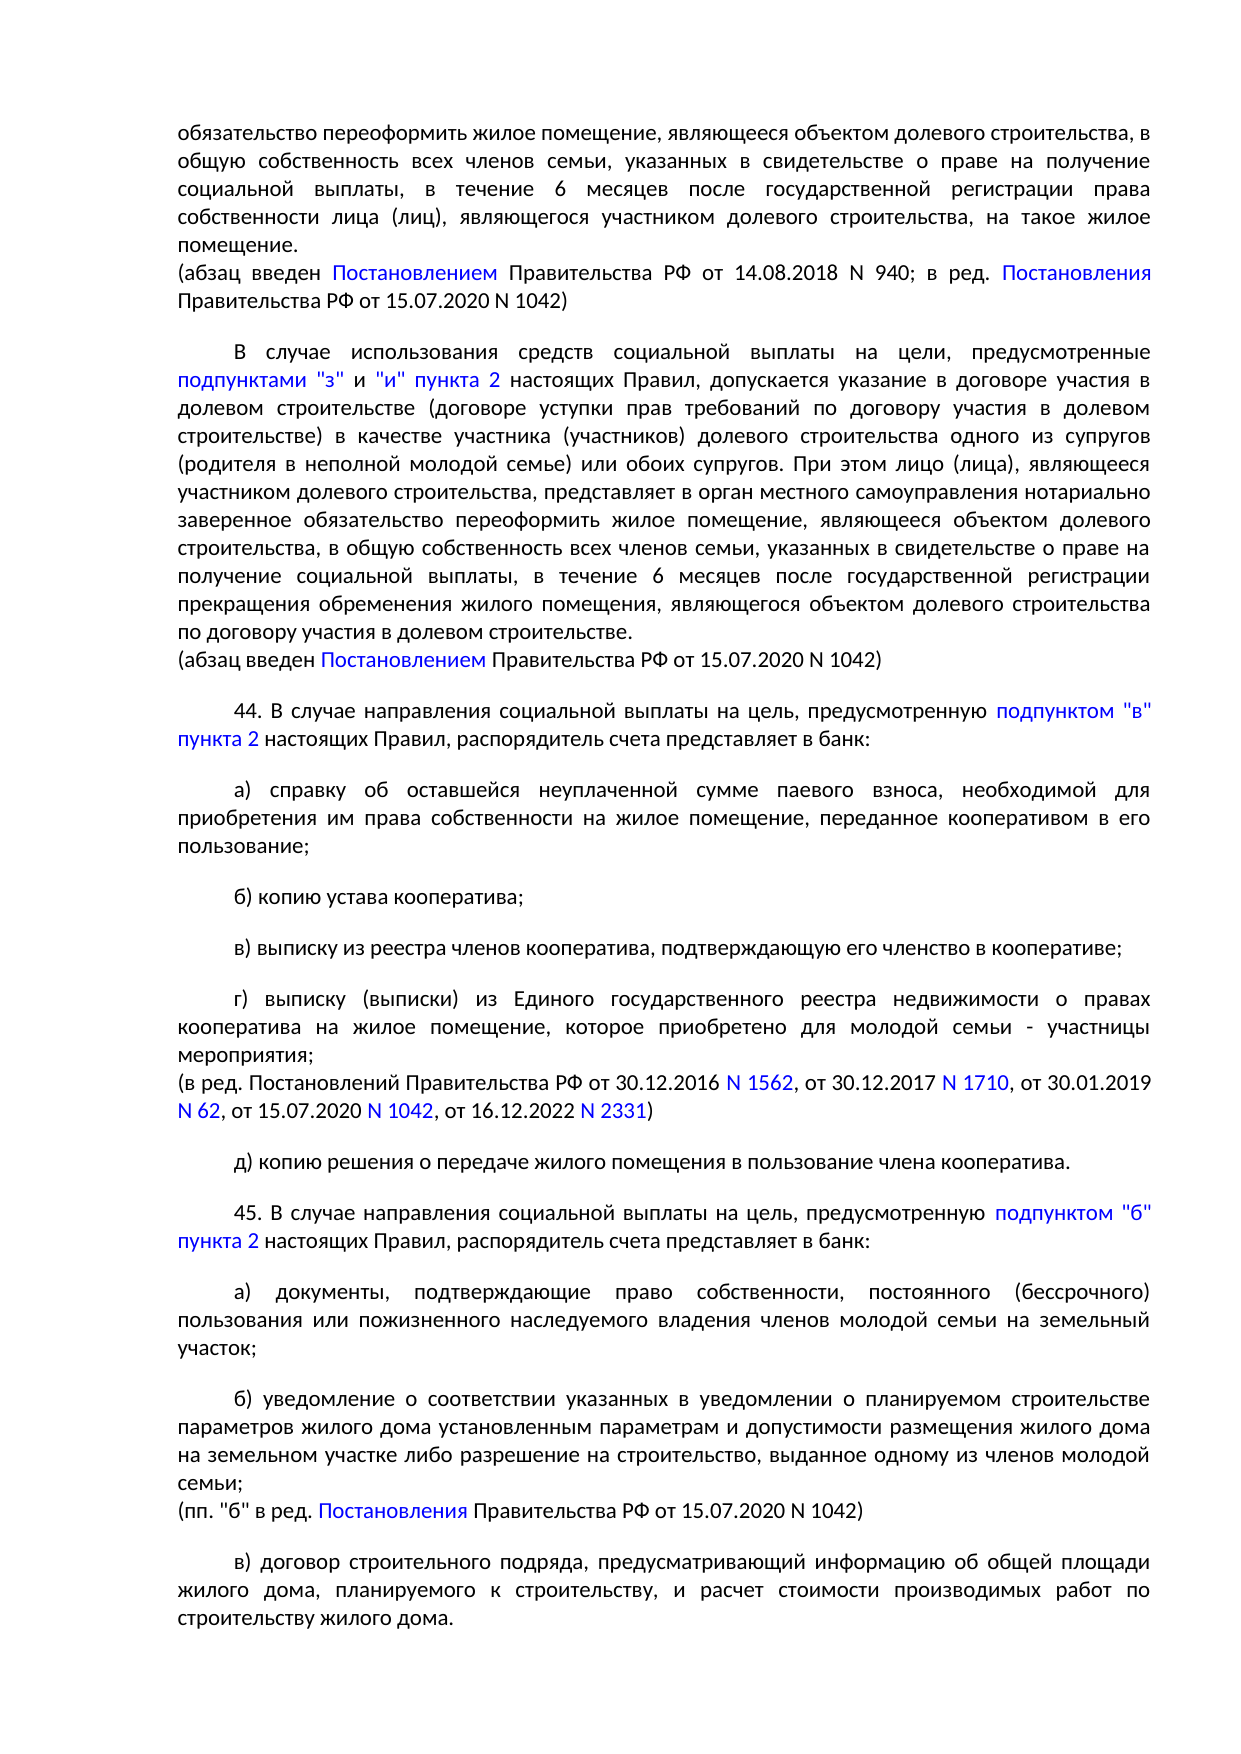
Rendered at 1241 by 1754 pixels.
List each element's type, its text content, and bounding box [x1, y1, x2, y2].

text (пп. "б" в ред. Постановления Правительства РФ от 15.07.2020 N 1042) [177, 1496, 1152, 1524]
text г) выписку (выписки) из Единого государственного реестра недвижимости о правах кооператива на жилое помещение, которое приобретено для молодой семьи - участницы мероприятия; [177, 984, 1152, 1068]
text б) копию устава кооператива; [177, 882, 1152, 910]
text (абзац введен Постановлением Правительства РФ от 14.08.2018 N 940; в ред. Постановления Правительства РФ от 15.07.2020 N 1042) [177, 258, 1152, 314]
text (абзац введен Постановлением Правительства РФ от 15.07.2020 N 1042) [177, 645, 1152, 673]
text б) уведомление о соответствии указанных в уведомлении о планируемом строительстве параметров жилого дома установленным параметрам и допустимости размещения жилого дома на земельном участке либо разрешение на строительство, выданное одному из членов молодой семьи; [177, 1384, 1152, 1496]
text а) документы, подтверждающие право собственности, постоянного (бессрочного) пользования или пожизненного наследуемого владения членов молодой семьи на земельный участок; [177, 1277, 1152, 1361]
text в) выписку из реестра членов кооператива, подтверждающую его членство в кооперативе; [177, 933, 1152, 961]
text а) справку об оставшейся неуплаченной сумме паевого взноса, необходимой для приобретения им права собственности на жилое помещение, переданное кооперативом в его пользование; [177, 775, 1152, 859]
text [177, 118, 1152, 258]
text д) копию решения о передаче жилого помещения в пользование члена кооператива. [177, 1147, 1152, 1175]
text (в ред. Постановлений Правительства РФ от 30.12.2016 N 1562, от 30.12.2017 N 1710, от 30.01.2019 N 62, от 15.07.2020 N 1042, от 16.12.2022 N 2331) [177, 1068, 1152, 1124]
text В случае использования средств социальной выплаты на цели, предусмотренные подпунктами "з" и "и" пункта 2 настоящих Правил, допускается указание в договоре участия в долевом строительстве (договоре уступки прав требований по договору участия в долевом строительстве) в качестве участника (участников) долевого строительства одного из супругов (родителя в неполной молодой семье) или обоих супругов. При этом лицо (лица), являющееся участником долевого строительства, представляет в орган местного самоуправления нотариально заверенное обязательство переоформить жилое помещение, являющееся объектом долевого строительства, в общую собственность всех членов семьи, указанных в свидетельстве о праве на получение социальной выплаты, в течение 6 месяцев после государственной регистрации прекращения обременения жилого помещения, являющегося объектом долевого строительства по договору участия в долевом строительстве. [177, 337, 1152, 645]
text 45. В случае направления социальной выплаты на цель, предусмотренную подпунктом "б" пункта 2 настоящих Правил, распорядитель счета представляет в банк: [177, 1198, 1152, 1254]
text 44. В случае направления социальной выплаты на цель, предусмотренную подпунктом "в" пункта 2 настоящих Правил, распорядитель счета представляет в банк: [177, 696, 1152, 752]
text в) договор строительного подряда, предусматривающий информацию об общей площади жилого дома, планируемого к строительству, и расчет стоимости производимых работ по строительству жилого дома. [177, 1547, 1152, 1631]
